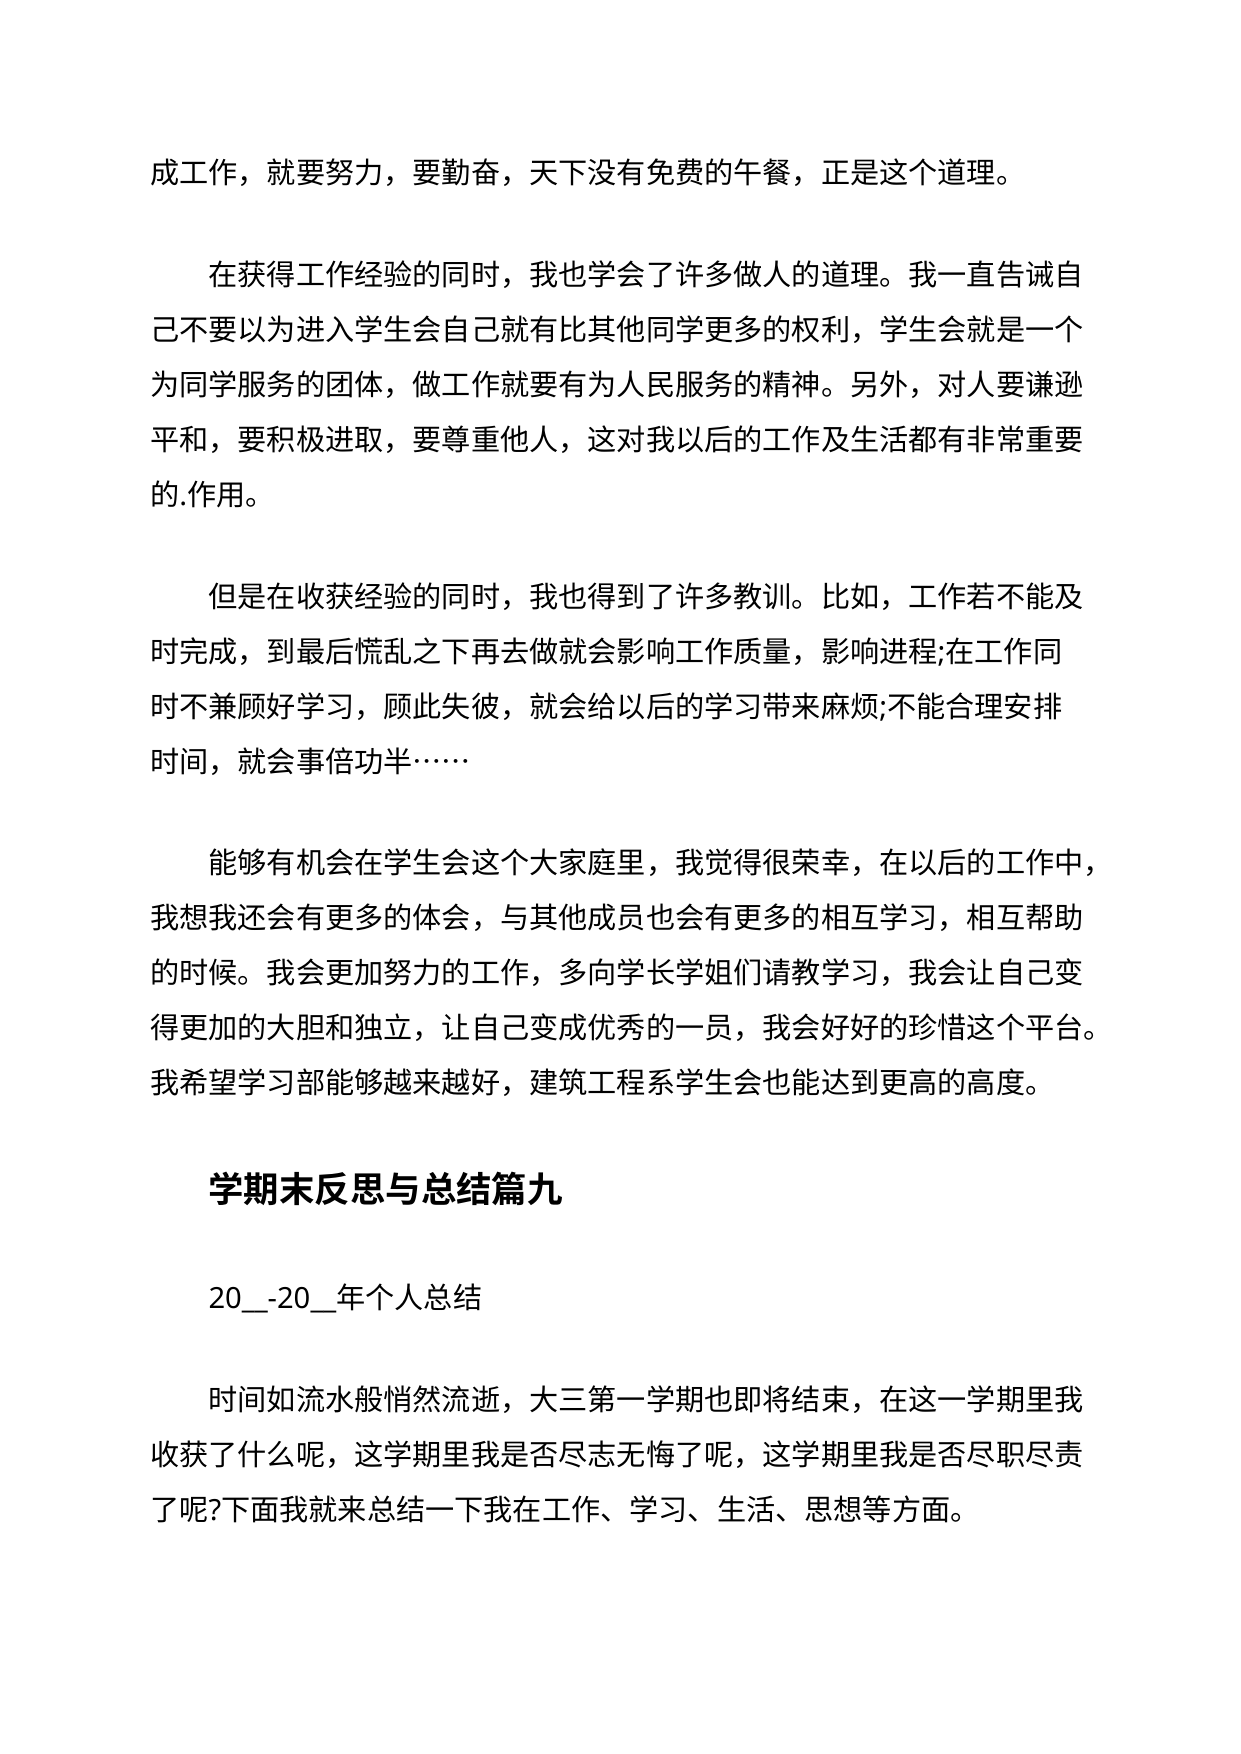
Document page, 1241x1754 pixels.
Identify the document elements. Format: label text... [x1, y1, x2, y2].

text 但是在收获经验的同时，我也得到了许多教训。比如，工作若不能及时完成，到最后慌乱之下再去做就会影响工作质量，影响进程;在工作同时不兼顾好学习，顾此失彼，就会给以后的学习带来麻烦;不能合理安排时间，就会事倍功半…… [150, 573, 1090, 781]
text 能够有机会在学生会这个大家庭里，我觉得很荣幸，在以后的工作中，我想我还会有更多的体会，与其他成员也会有更多的相互学习，相互帮助的时候。我会更加努力的工作，多向学长学姐们请教学习，我会让自己变得更加的大胆和独立，让自己变成优秀的一员，我会好好的珍惜这个平台。我希望学习部能够越来越好，建筑工程系学生会也能达到更高的高度。 [150, 840, 1090, 1102]
text 20__-20__年个人总结 [150, 1275, 1090, 1317]
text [150, 150, 1090, 192]
text 学期末反思与总结篇九 [150, 1161, 1090, 1213]
text 时间如流水般悄然流逝，大三第一学期也即将结束，在这一学期里我收获了什么呢，这学期里我是否尽志无悔了呢，这学期里我是否尽职尽责了呢?下面我就来总结一下我在工作、学习、生活、思想等方面。 [150, 1377, 1090, 1529]
text 在获得工作经验的同时，我也学会了许多做人的道理。我一直告诫自己不要以为进入学生会自己就有比其他同学更多的权利，学生会就是一个为同学服务的团体，做工作就要有为人民服务的精神。另外，对人要谦逊平和，要积极进取，要尊重他人，这对我以后的工作及生活都有非常重要的.作用。 [150, 252, 1090, 514]
